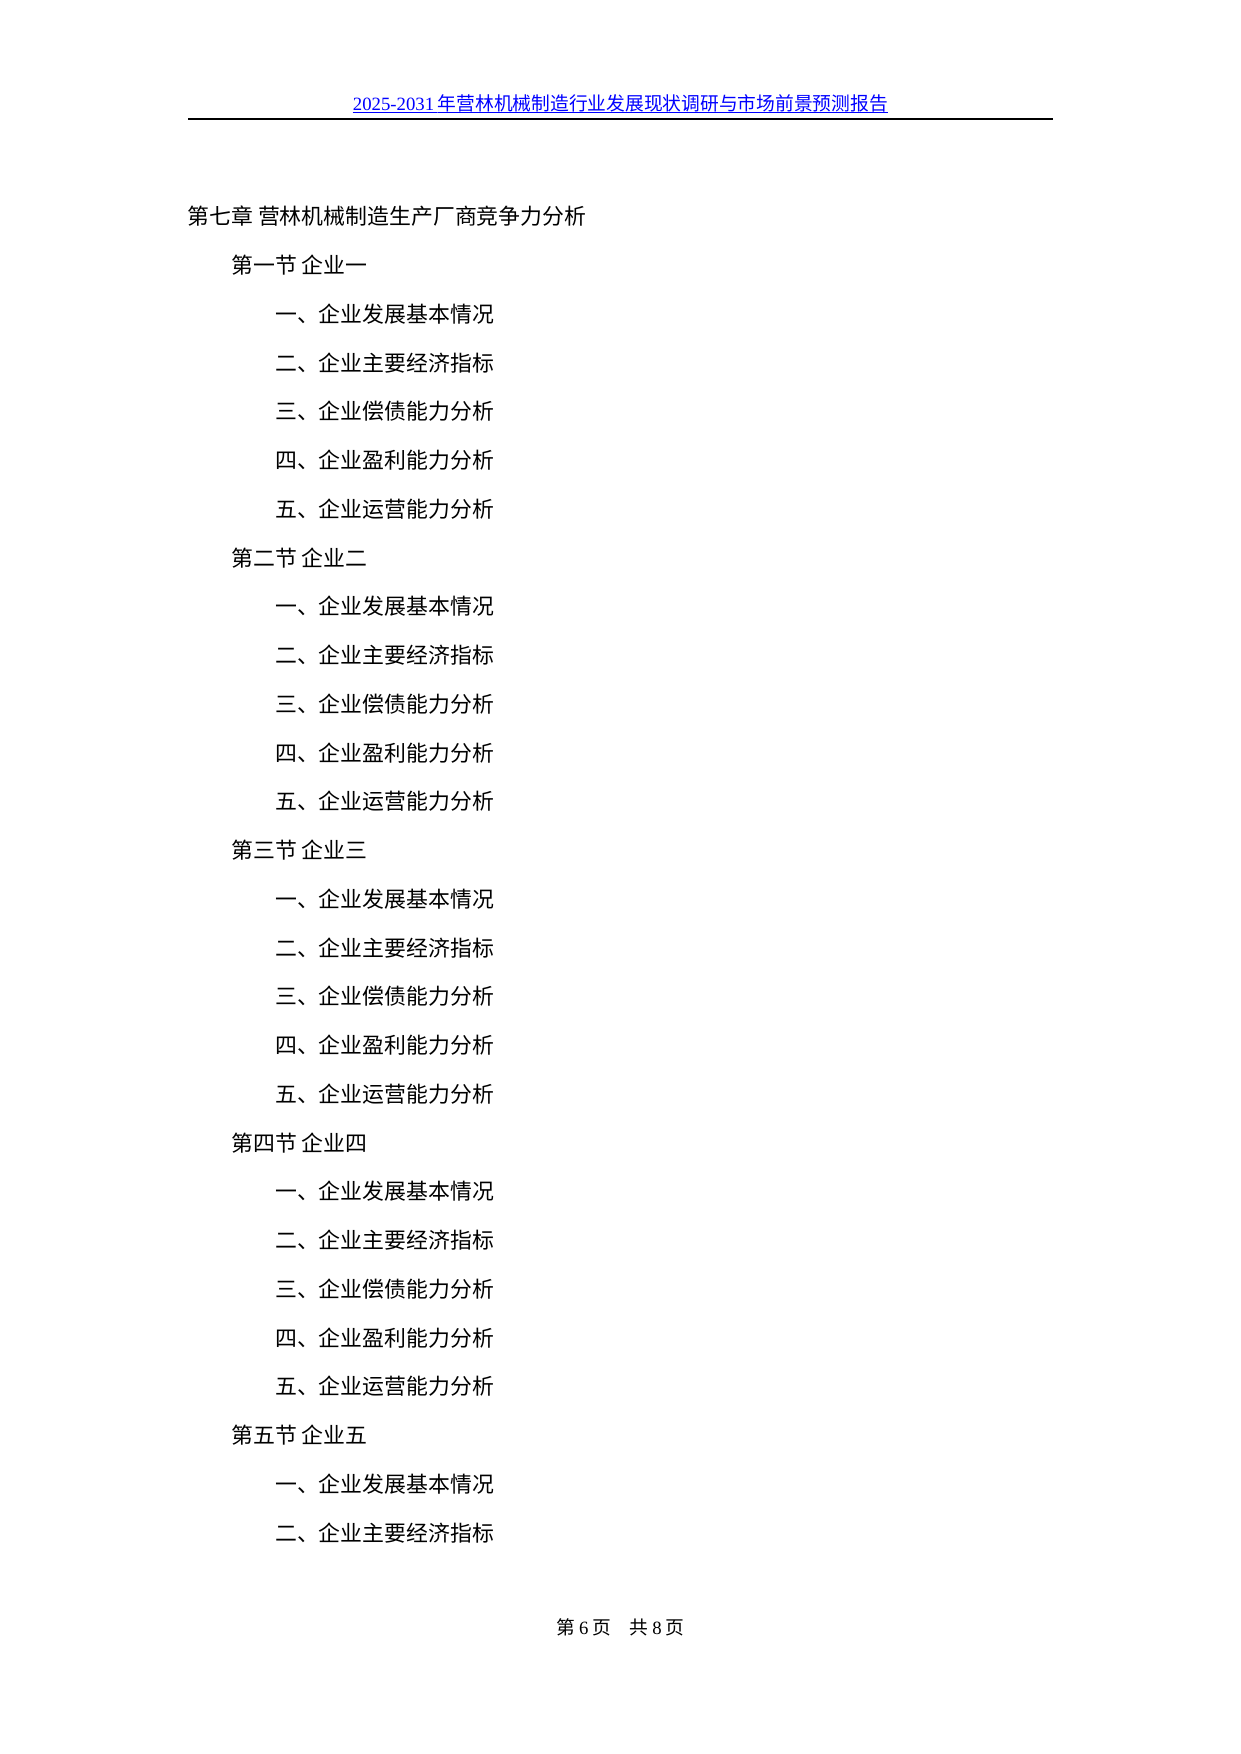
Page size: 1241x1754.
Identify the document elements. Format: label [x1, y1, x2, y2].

text [187, 150, 1053, 1548]
